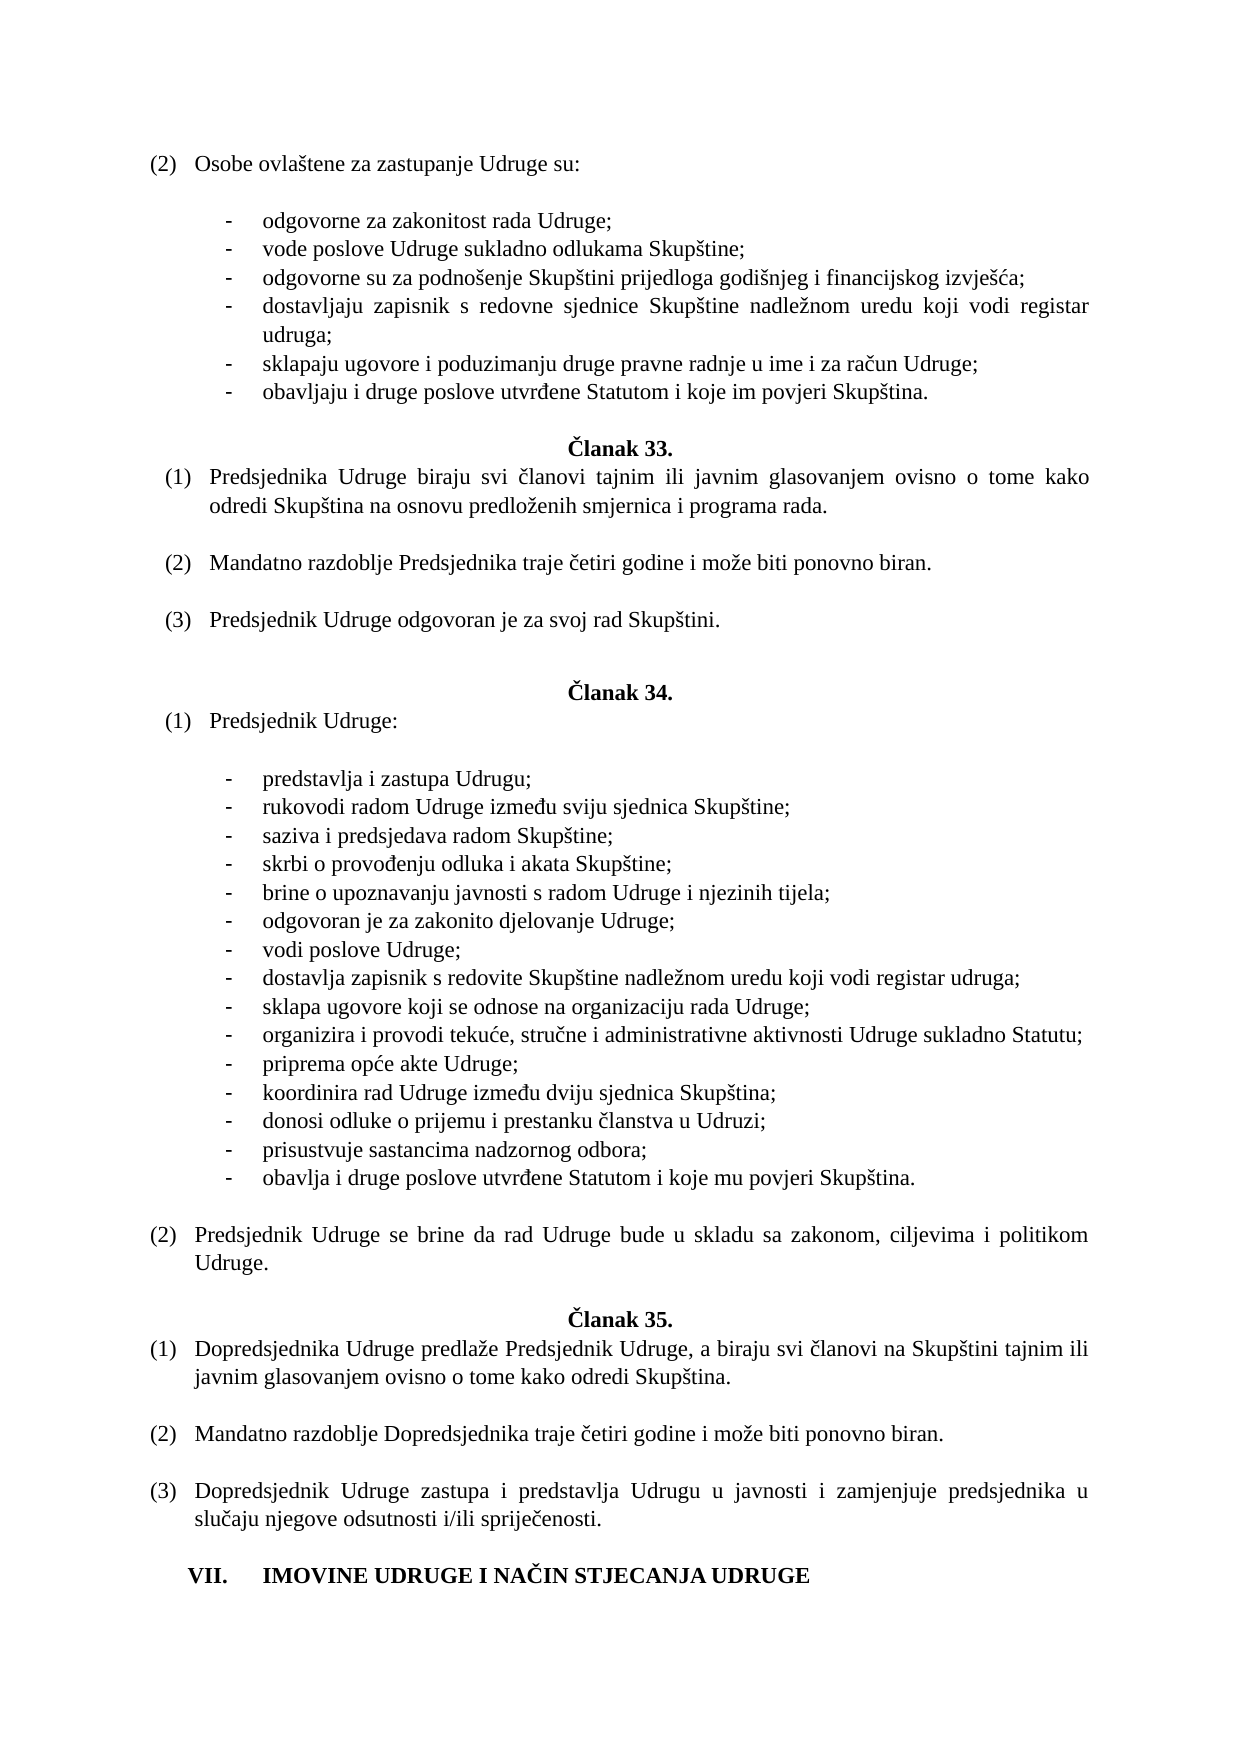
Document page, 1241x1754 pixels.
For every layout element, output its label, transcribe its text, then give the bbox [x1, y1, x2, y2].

list Predsjednika Udruge biraju svi članovi tajnim ili javnim glasovanjem ovisno o tome kako odredi Skupština na osnovu predloženih smjernica i programa rada. [165, 463, 1090, 518]
list IMOVINE UDRUGE I NAČIN STJECANJA UDRUGE [187, 1562, 1090, 1589]
list Dopredsjednika Udruge predlaže Predsjednik Udruge, a biraju svi članovi na Skupštini tajnim ili javnim glasovanjem ovisno o tome kako odredi Skupština. [150, 1335, 1090, 1389]
list prisustvuje sastancima nadzornog odbora; [225, 1136, 1090, 1162]
list priprema opće akte Udruge; [225, 1050, 1090, 1076]
list rukovodi radom Udruge između sviju sjednica Skupštine; [225, 793, 1090, 819]
list Osobe ovlaštene za zastupanje Udruge su: [150, 150, 1090, 176]
list koordinira rad Udruge između dviju sjednica Skupština; [225, 1078, 1090, 1105]
list odgovorne su za podnošenje Skupštini prijedloga godišnjeg i financijskog izvješća; [225, 264, 1090, 290]
list vodi poslove Udruge; [225, 936, 1090, 962]
text Članak 33. [150, 435, 1090, 461]
list Dopredsjednik Udruge zastupa i predstavlja Udrugu u javnosti i zamjenjuje predsjednika u slučaju njegove odsutnosti i/ili spriječenosti. [150, 1477, 1090, 1532]
list vode poslove Udruge sukladno odlukama Skupštine; [225, 235, 1090, 262]
list odgovoran je za zakonito djelovanje Udruge; [225, 907, 1090, 934]
list dostavljaju zapisnik s redovne sjednice Skupštine nadležnom uredu koji vodi registar udruga; [225, 292, 1090, 347]
list obavlja i druge poslove utvrđene Statutom i koje mu povjeri Skupština. [225, 1164, 1090, 1191]
list predstavlja i zastupa Udrugu; [225, 764, 1090, 791]
list Mandatno razdoblje Predsjednika traje četiri godine i može biti ponovno biran. [165, 549, 1090, 575]
list organizira i provodi tekuće, stručne i administrativne aktivnosti Udruge sukladno Statutu; [225, 1021, 1090, 1048]
list Predsjednik Udruge odgovoran je za svoj rad Skupštini. [165, 606, 1090, 632]
list saziva i predsjedava radom Skupštine; [225, 822, 1090, 848]
list skrbi o provođenju odluka i akata Skupštine; [225, 850, 1090, 877]
list donosi odluke o prijemu i prestanku članstva u Udruzi; [225, 1107, 1090, 1133]
list brine o upoznavanju javnosti s radom Udruge i njezinih tijela; [225, 879, 1090, 905]
list Predsjednik Udruge se brine da rad Udruge bude u skladu sa zakonom, ciljevima i politikom Udruge. [150, 1221, 1090, 1276]
list obavljaju i druge poslove utvrđene Statutom i koje im povjeri Skupština. [225, 378, 1090, 404]
text Članak 34. [150, 679, 1090, 706]
list Predsjednik Udruge: [165, 708, 1090, 734]
list sklapaju ugovore i poduzimanju druge pravne radnje u ime i za račun Udruge; [225, 349, 1090, 376]
list odgovorne za zakonitost rada Udruge; [225, 207, 1090, 233]
list Mandatno razdoblje Dopredsjednika traje četiri godine i može biti ponovno biran. [150, 1420, 1090, 1446]
list dostavlja zapisnik s redovite Skupštine nadležnom uredu koji vodi registar udruga; [225, 964, 1090, 991]
list sklapa ugovore koji se odnose na organizaciju rada Udruge; [225, 993, 1090, 1019]
text Članak 35. [150, 1306, 1090, 1333]
